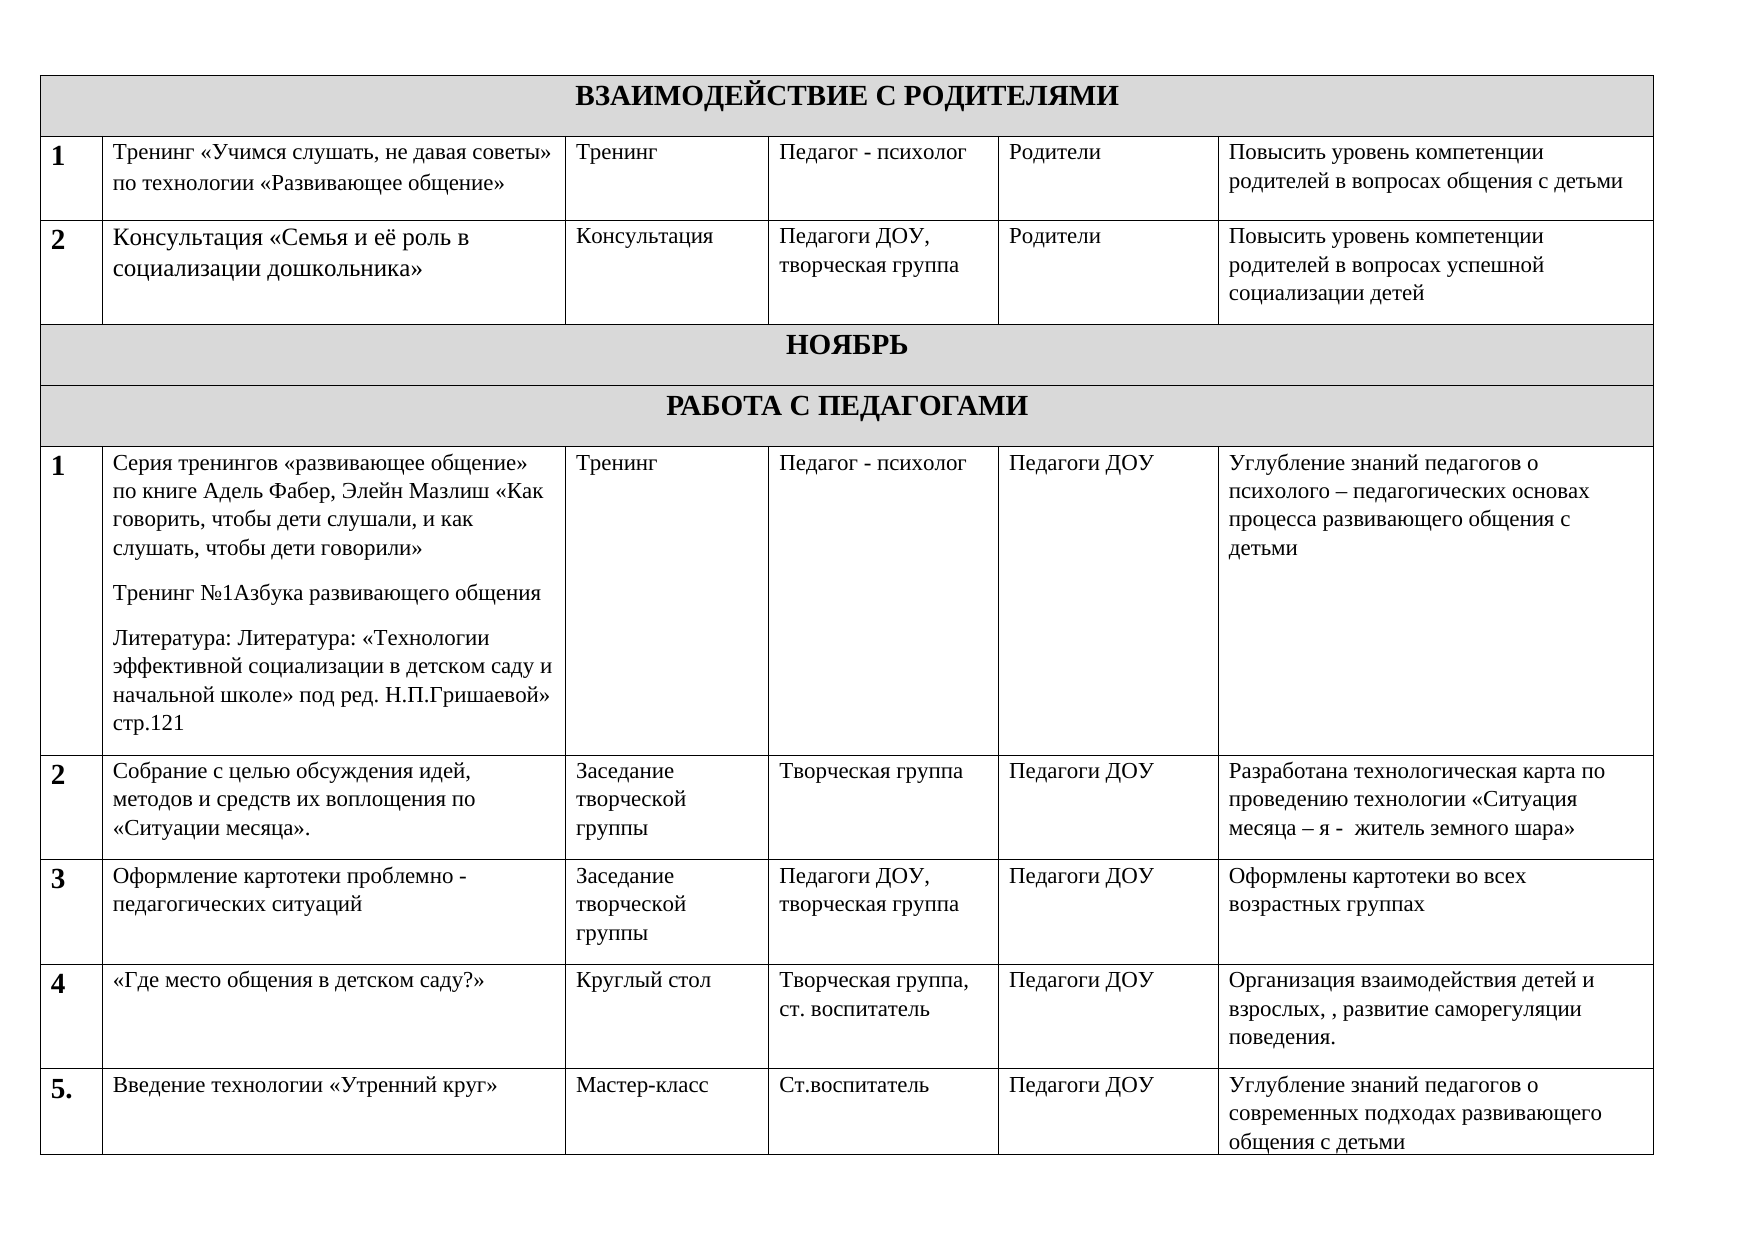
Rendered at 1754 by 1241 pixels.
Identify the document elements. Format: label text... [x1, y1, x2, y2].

table_cell Оформлены картотеки во всех возрастных группах [1219, 860, 1653, 964]
table_cell Собрание с целью обсуждения идей, методов и средств их воплощения по «Ситуации месяца». [103, 756, 565, 859]
table_cell Введение технологии «Утренний круг» [103, 1069, 565, 1154]
table_cell Педагоги ДОУ [999, 965, 1218, 1068]
table_cell Серия тренингов «развивающее общение» по книге Адель Фабер, Элейн Мазлиш «Как говорить, чтобы дети слушали, и как слушать, чтобы дети говорили» Тренинг №1Азбука развивающего общения Литература: Литература: «Технологии эффективной социализации в детском саду и начальной школе» под ред. Н.П.Гришаевой» стр.121 [103, 447, 565, 754]
table_cell Оформление картотеки проблемно - педагогических ситуаций [103, 860, 565, 964]
table_cell Творческая группа, ст. воспитатель [769, 965, 998, 1068]
table_cell Педагоги ДОУ [999, 447, 1218, 754]
table_cell Педагоги ДОУ [999, 1069, 1218, 1154]
table_cell Консультация «Семья и её роль в социализации дошкольника» [103, 221, 565, 324]
table_cell 5. [41, 1069, 102, 1154]
table_cell 1 [41, 137, 102, 220]
table_cell Повысить уровень компетенции родителей в вопросах общения с детьми [1219, 137, 1653, 220]
table_cell РАБОТА С ПЕДАГОГАМИ [41, 386, 1653, 446]
table_cell 1 [41, 447, 102, 754]
table_cell Педагог - психолог [769, 137, 998, 220]
table_cell НОЯБРЬ [41, 325, 1653, 385]
table_cell Родители [999, 221, 1218, 324]
table_cell Круглый стол [566, 965, 768, 1068]
table_cell Педагоги ДОУ, творческая группа [769, 221, 998, 324]
table_cell Заседание творческой группы [566, 756, 768, 859]
table_cell Педагог - психолог [769, 447, 998, 754]
table_cell Заседание творческой группы [566, 860, 768, 964]
table_cell ВЗАИМОДЕЙСТВИЕ С РОДИТЕЛЯМИ [41, 76, 1653, 136]
table_cell Педагоги ДОУ, творческая группа [769, 860, 998, 964]
table_cell 4 [41, 965, 102, 1068]
table_cell Педагоги ДОУ [999, 860, 1218, 964]
table_cell Повысить уровень компетенции родителей в вопросах успешной социализации детей [1219, 221, 1653, 324]
table_cell Тренинг «Учимся слушать, не давая советы» по технологии «Развивающее общение» [103, 137, 565, 220]
table_cell Тренинг [566, 137, 768, 220]
table_cell Разработана технологическая карта по проведению технологии «Ситуация месяца – я - житель земного шара» [1219, 756, 1653, 859]
table_cell Углубление знаний педагогов о психолого – педагогических основах процесса развивающего общения с детьми [1219, 447, 1653, 754]
table_cell Организация взаимодействия детей и взрослых, , развитие саморегуляции поведения. [1219, 965, 1653, 1068]
table_cell Мастер-класс [566, 1069, 768, 1154]
table_cell 3 [41, 860, 102, 964]
table_cell Консультация [566, 221, 768, 324]
table_cell Родители [999, 137, 1218, 220]
table_cell Ст.воспитатель [769, 1069, 998, 1154]
table_cell «Где место общения в детском саду?» [103, 965, 565, 1068]
table_cell Творческая группа [769, 756, 998, 859]
table_cell Тренинг [566, 447, 768, 754]
table_cell 2 [41, 221, 102, 324]
table_cell 2 [41, 756, 102, 859]
table_cell Педагоги ДОУ [999, 756, 1218, 859]
table_cell Углубление знаний педагогов о современных подходах развивающего общения с детьми [1219, 1069, 1653, 1154]
